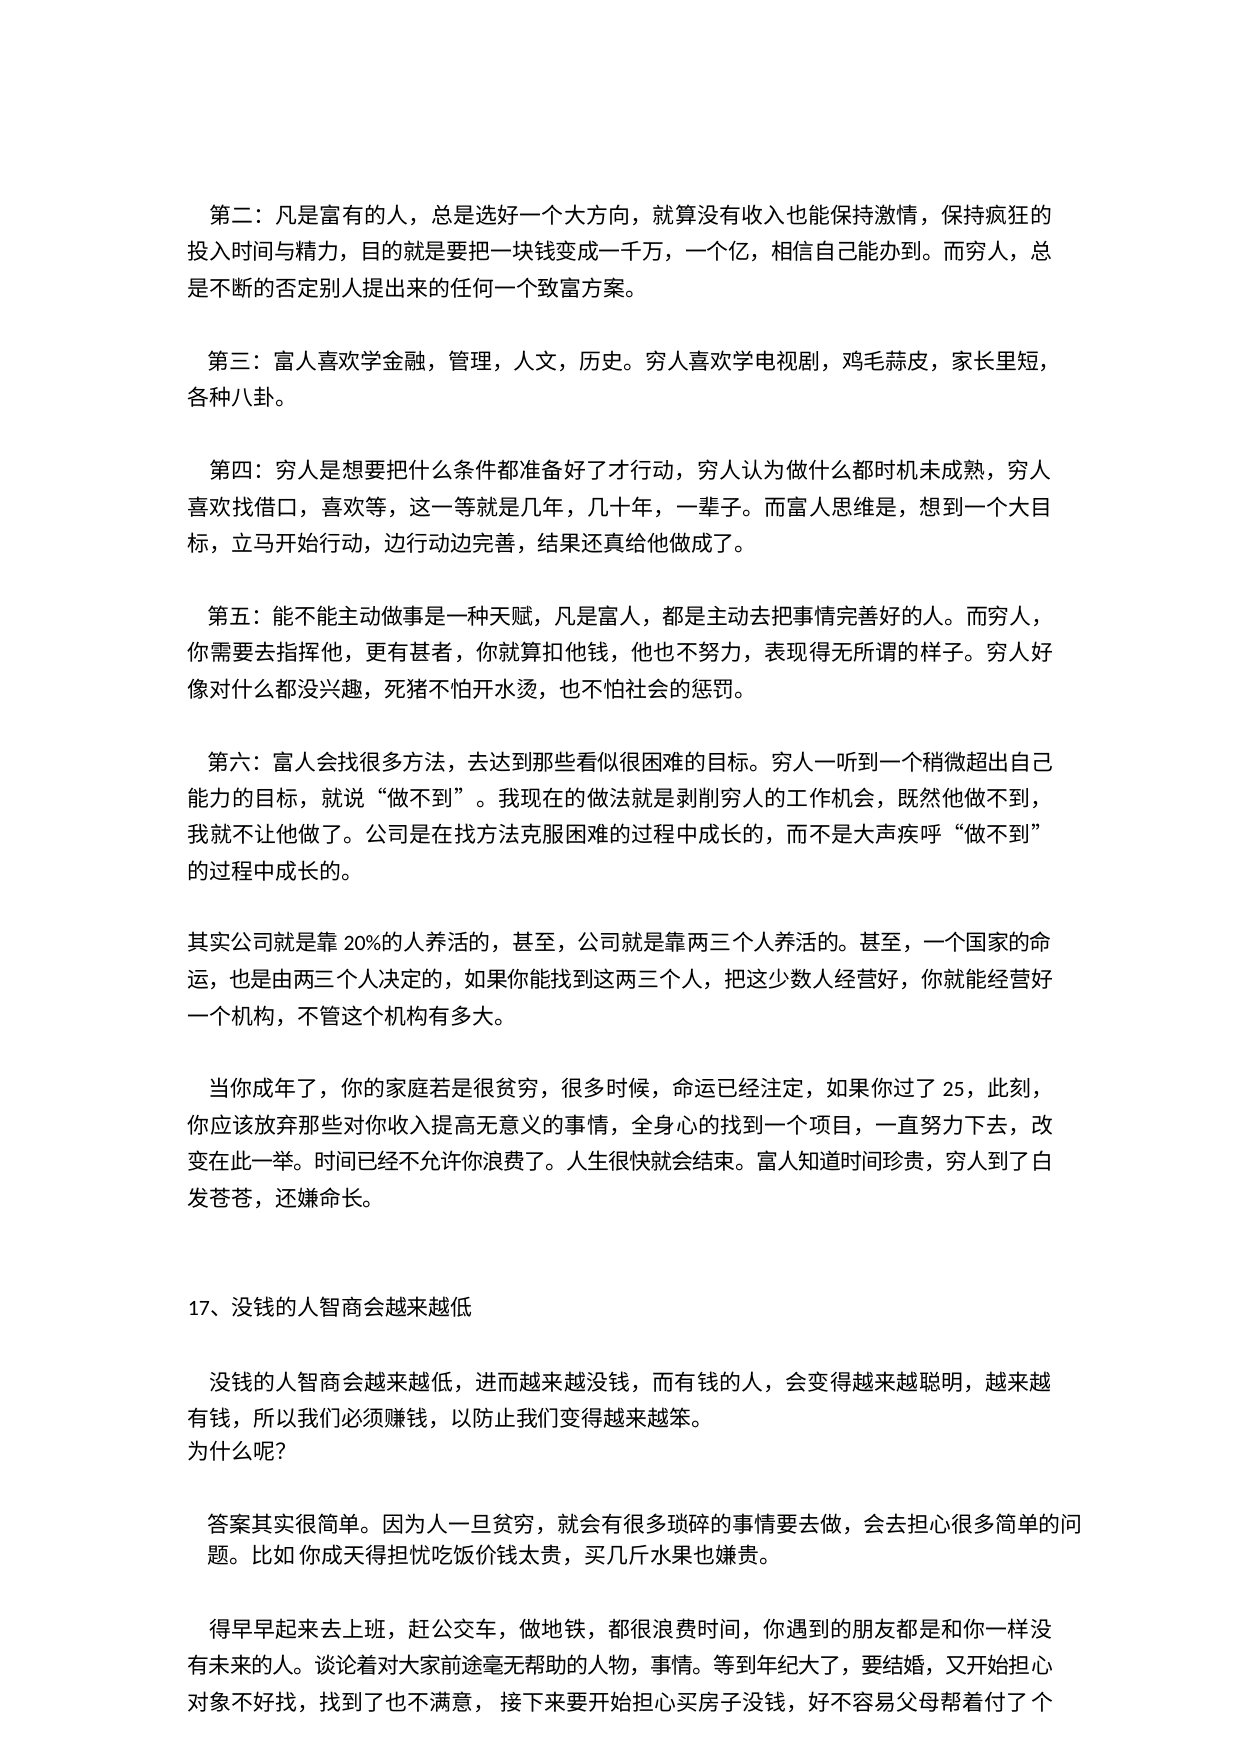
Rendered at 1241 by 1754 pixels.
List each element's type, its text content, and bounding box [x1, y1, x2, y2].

text 17、没钱的人智商会越来越低 [188, 1290, 1086, 1321]
text 第二：凡是富有的人，总是选好一个大方向，就算没有收入也能保持激情，保持疯狂的投入时间与精力，目的就是要把一块钱变成一千万，一个亿，相信自己能办到。而穷人，总是不断的否定别人提出来的任何一个致富方案。 [188, 198, 1053, 302]
text 第四：穷人是想要把什么条件都准备好了才行动，穷人认为做什么都时机未成熟，穷人喜欢找借口，喜欢等，这一等就是几年，几十年，一辈子。而富人思维是，想到一个大目标，立马开始行动，边行动边完善，结果还真给他做成了。 [188, 453, 1053, 557]
text 当你成年了，你的家庭若是很贫穷，很多时候，命运已经注定，如果你过了25，此刻， 你应该放弃那些对你收入提高无意义的事情，全身心的找到一个项目，一直努力下去，改变在此一举。时间已经不允许你浪费了。人生很快就会结束。富人知道时间珍贵，穷人到了白发苍苍，还嫌命长。 [188, 1071, 1053, 1213]
text 为什么呢？ [188, 1437, 1086, 1465]
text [188, 1612, 1053, 1716]
text 第六：富人会找很多方法，去达到那些看似很困难的目标。穷人一听到一个稍微超出自己能力的目标，就说“做不到”。我现在的做法就是剥削穷人的工作机会，既然他做不到， 我就不让他做了。公司是在找方法克服困难的过程中成长的，而不是大声疾呼“做不到” 的过程中成长的。 [188, 745, 1053, 885]
text 第五：能不能主动做事是一种天赋，凡是富人，都是主动去把事情完善好的人。而穷人， 你需要去指挥他，更有甚者，你就算扣他钱，他也不努力，表现得无所谓的样子。穷人好像对什么都没兴趣，死猪不怕开水烫，也不怕社会的惩罚。 [188, 599, 1053, 703]
text 其实公司就是靠20%的人养活的，甚至，公司就是靠两三个人养活的。甚至，一个国家的命运，也是由两三个人决定的，如果你能找到这两三个人，把这少数人经营好，你就能经营好一个机构，不管这个机构有多大。 [188, 925, 1053, 1031]
text 各种八卦。 [188, 380, 1086, 411]
text 没钱的人智商会越来越低，进而越来越没钱，而有钱的人，会变得越来越聪明，越来越有钱，所以我们必须赚钱，以防止我们变得越来越笨。 [188, 1364, 1052, 1432]
text 第三：富人喜欢学金融，管理，人文，历史。穷人喜欢学电视剧，鸡毛蒜皮，家长里短， [207, 344, 1086, 375]
text 答案其实很简单。因为人一旦贫穷，就会有很多琐碎的事情要去做，会去担心很多简单的问题。比如 你成天得担忧吃饭价钱太贵，买几斤水果也嫌贵。 [207, 1507, 1086, 1570]
